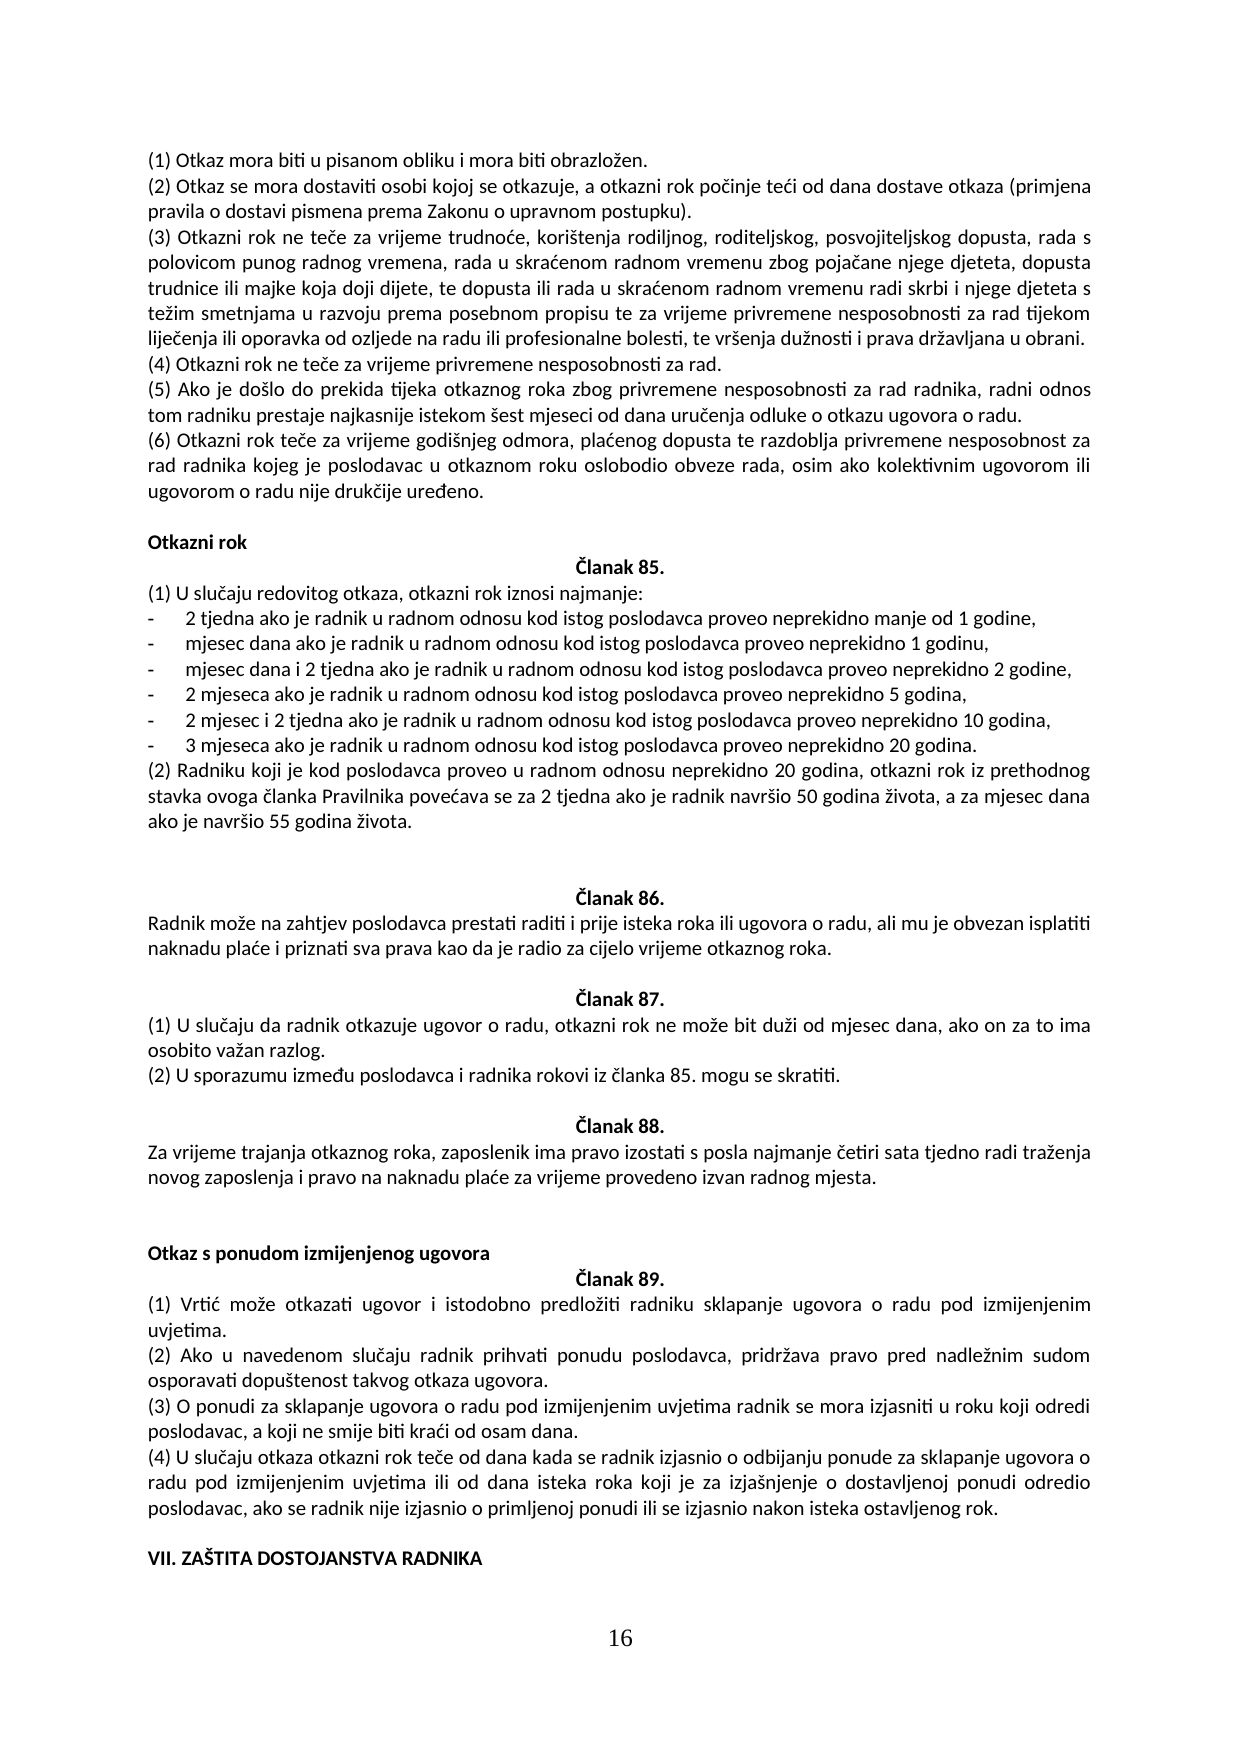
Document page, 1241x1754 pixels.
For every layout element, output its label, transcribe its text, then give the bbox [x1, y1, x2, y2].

list mjesec dana i 2 tjedna ako je radnik u radnom odnosu kod istog poslodavca proveo neprekidno 2 godine, [148, 656, 1093, 681]
list 2 tjedna ako je radnik u radnom odnosu kod istog poslodavca proveo neprekidno manje od 1 godine, [148, 605, 1093, 631]
text Radnik može na zahtjev poslodavca prestati raditi i prije isteka roka ili ugovora o radu, ali mu je obvezan isplatiti naknadu plaće i priznati sva prava kao da je radio za cijelo vrijeme otkaznog roka. [148, 910, 1093, 961]
text Otkazni rok [148, 529, 1093, 554]
text (2) Radniku koji je kod poslodavca proveo u radnom odnosu neprekidno 20 godina, otkazni rok iz prethodnog stavka ovoga članka Pravilnika povećava se za 2 tjedna ako je radnik navršio 50 godina života, a za mjesec dana ako je navršio 55 godina života. [148, 758, 1093, 834]
list 3 mjeseca ako je radnik u radnom odnosu kod istog poslodavca proveo neprekidno 20 godina. [148, 732, 1093, 758]
text (4) U slučaju otkaza otkazni rok teče od dana kada se radnik izjasnio o odbijanju ponude za sklapanje ugovora o radu pod izmijenjenim uvjetima ili od dana isteka roka koji je za izjašnjenje o dostavljenoj ponudi odredio poslodavac, ako se radnik nije izjasnio o primljenoj ponudi ili se izjasnio nakon isteka ostavljenog rok. [148, 1444, 1093, 1520]
text (5) Ako je došlo do prekida tijeka otkaznog roka zbog privremene nesposobnosti za rad radnika, radni odnos tom radniku prestaje najkasnije istekom šest mjeseci od dana uručenja odluke o otkazu ugovora o radu. [148, 376, 1093, 427]
text Članak 87. [148, 986, 1093, 1012]
text (3) O ponudi za sklapanje ugovora o radu pod izmijenjenim uvjetima radnik se mora izjasniti u roku koji odredi poslodavac, a koji ne smije biti kraći od osam dana. [148, 1393, 1093, 1444]
text (1) Vrtić može otkazati ugovor i istodobno predložiti radniku sklapanje ugovora o radu pod izmijenjenim uvjetima. [148, 1291, 1093, 1342]
list mjesec dana ako je radnik u radnom odnosu kod istog poslodavca proveo neprekidno 1 godinu, [148, 631, 1093, 656]
text (1) U slučaju da radnik otkazuje ugovor o radu, otkazni rok ne može bit duži od mjesec dana, ako on za to ima osobito važan razlog. [148, 1012, 1093, 1063]
list 2 mjesec i 2 tjedna ako je radnik u radnom odnosu kod istog poslodavca proveo neprekidno 10 godina, [148, 707, 1093, 732]
text (1) U slučaju redovitog otkaza, otkazni rok iznosi najmanje: [148, 580, 1093, 605]
text (2) Otkaz se mora dostaviti osobi kojoj se otkazuje, a otkazni rok počinje teći od dana dostave otkaza (primjena pravila o dostavi pismena prema Zakonu o upravnom postupku). [148, 173, 1093, 224]
text Članak 85. [148, 554, 1093, 580]
text Članak 89. [148, 1266, 1093, 1291]
text Članak 88. [148, 1113, 1093, 1139]
text (6) Otkazni rok teče za vrijeme godišnjeg odmora, plaćenog dopusta te razdoblja privremene nesposobnost za rad radnika kojeg je poslodavac u otkaznom roku oslobodio obveze rada, osim ako kolektivnim ugovorom ili ugovorom o radu nije drukčije uređeno. [148, 427, 1093, 503]
text (1) Otkaz mora biti u pisanom obliku i mora biti obrazložen. [148, 148, 1093, 173]
text (3) Otkazni rok ne teče za vrijeme trudnoće, korištenja rodiljnog, roditeljskog, posvojiteljskog dopusta, rada s polovicom punog radnog vremena, rada u skraćenom radnom vremenu zbog pojačane njege djeteta, dopusta trudnice ili majke koja doji dijete, te dopusta ili rada u skraćenom radnom vremenu radi skrbi i njege djeteta s težim smetnjama u razvoju prema posebnom propisu te za vrijeme privremene nesposobnosti za rad tijekom liječenja ili oporavka od ozljede na radu ili profesionalne bolesti, te vršenja dužnosti i prava državljana u obrani. [148, 224, 1093, 351]
text VII. ZAŠTITA DOSTOJANSTVA RADNIKA [148, 1546, 1093, 1571]
text (4) Otkazni rok ne teče za vrijeme privremene nesposobnosti za rad. [148, 351, 1093, 376]
text Članak 86. [148, 885, 1093, 910]
text Otkaz s ponudom izmijenjenog ugovora [148, 1241, 1093, 1266]
text Za vrijeme trajanja otkaznog roka, zaposlenik ima pravo izostati s posla najmanje četiri sata tjedno radi traženja novog zaposlenja i pravo na naknadu plaće za vrijeme provedeno izvan radnog mjesta. [148, 1139, 1093, 1190]
list 2 mjeseca ako je radnik u radnom odnosu kod istog poslodavca proveo neprekidno 5 godina, [148, 681, 1093, 707]
text (2) U sporazumu između poslodavca i radnika rokovi iz članka 85. mogu se skratiti. [148, 1063, 1093, 1088]
text (2) Ako u navedenom slučaju radnik prihvati ponudu poslodavca, pridržava pravo pred nadležnim sudom osporavati dopuštenost takvog otkaza ugovora. [148, 1342, 1093, 1393]
